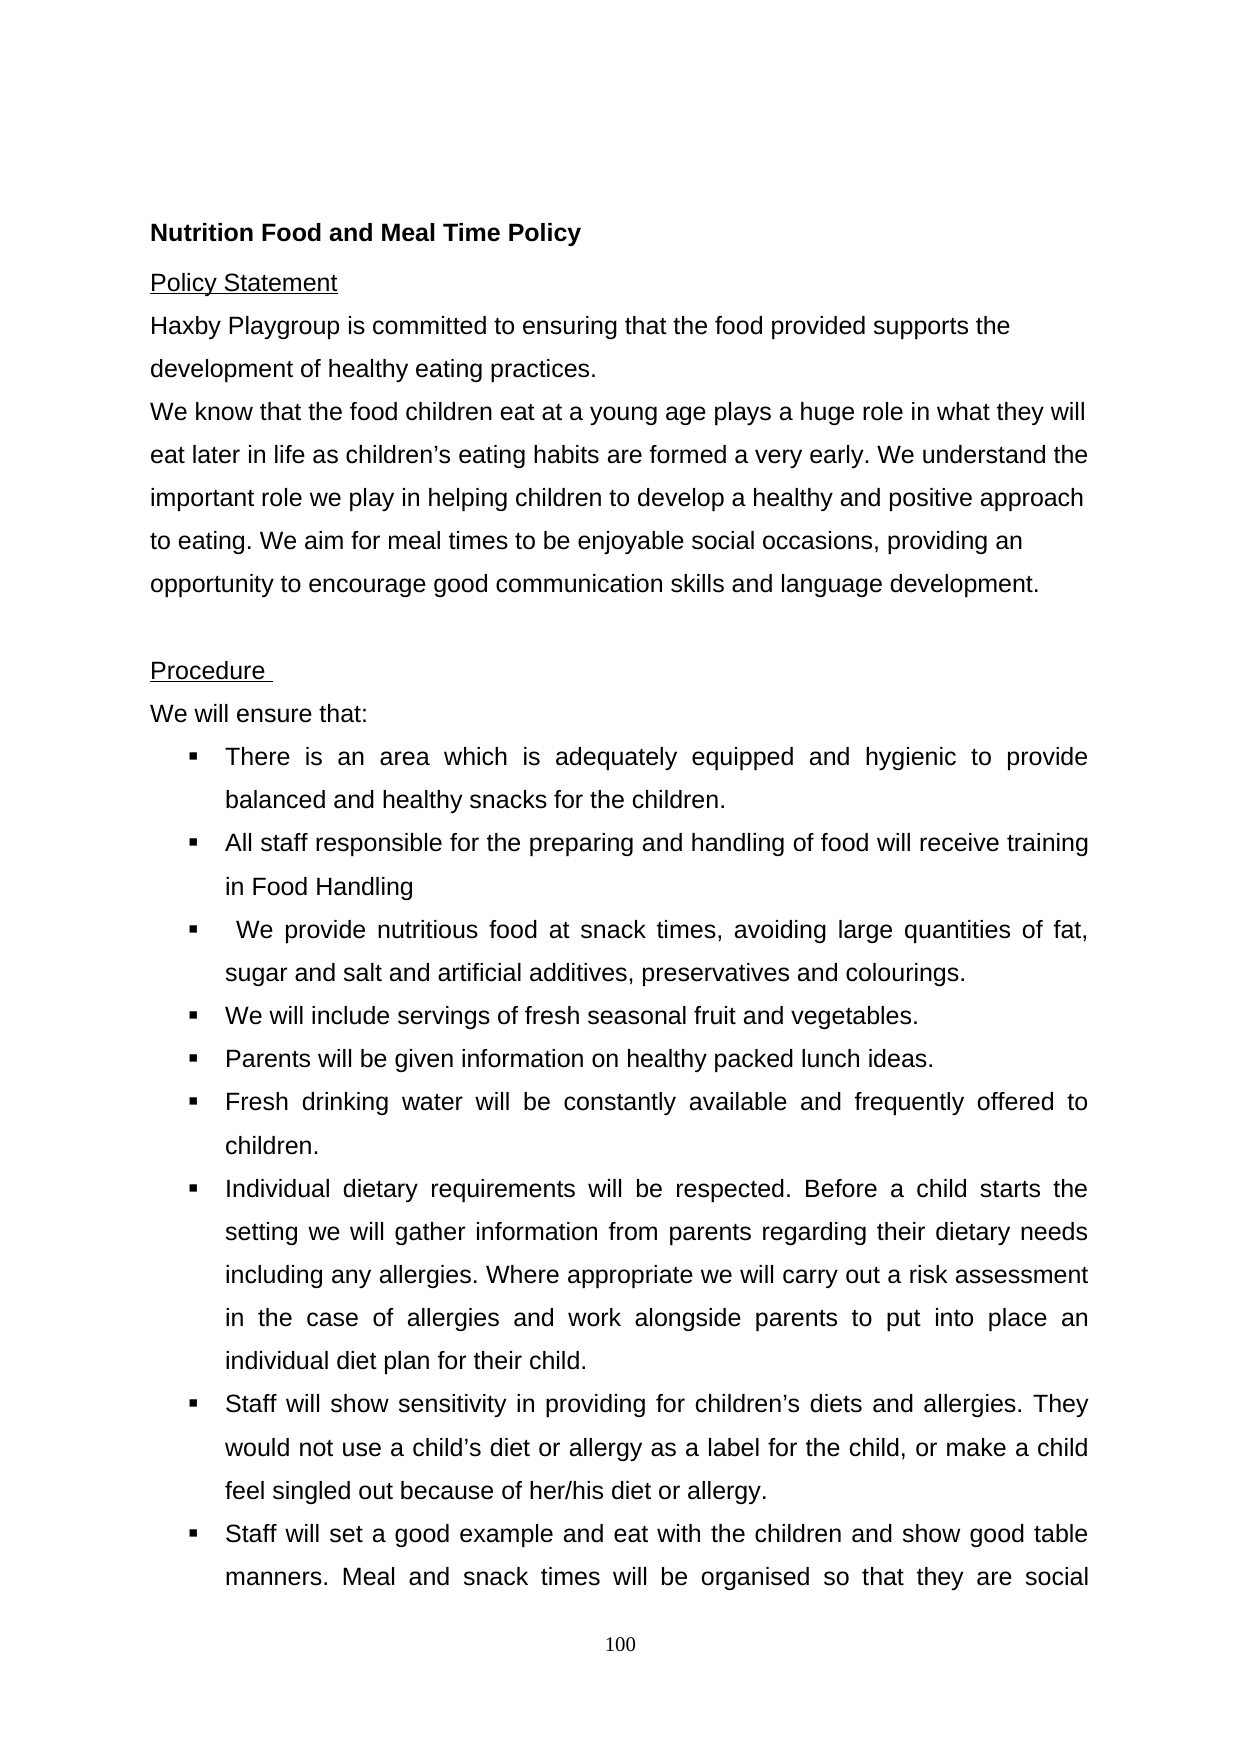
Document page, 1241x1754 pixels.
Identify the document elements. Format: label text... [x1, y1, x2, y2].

text We will ensure that: [150, 699, 1090, 727]
text Procedure [150, 656, 1090, 684]
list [187, 1519, 1090, 1591]
list Fresh drinking water will be constantly available and frequently offered to children. [187, 1087, 1090, 1159]
list All staff responsible for the preparing and handling of food will receive training in Food Handling [187, 828, 1090, 900]
list Individual dietary requirements will be respected. Before a child starts the setting we will gather information from parents regarding their dietary needs including any allergies. Where appropriate we will carry out a risk assessment in the case of allergies and work alongside parents to put into place an individual diet plan for their child. [187, 1174, 1090, 1375]
list There is an area which is adequately equipped and hygienic to provide balanced and healthy snacks for the children. [187, 742, 1090, 814]
list We provide nutritious food at snack times, avoiding large quantities of fat, sugar and salt and artificial additives, preservatives and colourings. [187, 914, 1090, 987]
text Haxby Playgroup is committed to ensuring that the food provided supports the development of healthy eating practices. [150, 311, 1090, 382]
subtitle Nutrition Food and Meal Time Policy [150, 218, 1090, 247]
text Policy Statement [150, 267, 1090, 296]
list Staff will show sensitivity in providing for children’s diets and allergies. They would not use a child’s diet or allergy as a label for the child, or make a child feel singled out because of her/his diet or allergy. [187, 1389, 1090, 1504]
list We will include servings of fresh seasonal fruit and vegetables. [187, 1001, 1090, 1030]
text We know that the food children eat at a young age plays a huge role in what they will eat later in life as children’s eating habits are formed a very early. We understand the important role we play in helping children to develop a healthy and positive approach to eating. We aim for meal times to be enjoyable social occasions, providing an opportunity to encourage good communication skills and language development. [150, 397, 1090, 598]
list Parents will be given information on healthy packed lunch ideas. [187, 1044, 1090, 1073]
